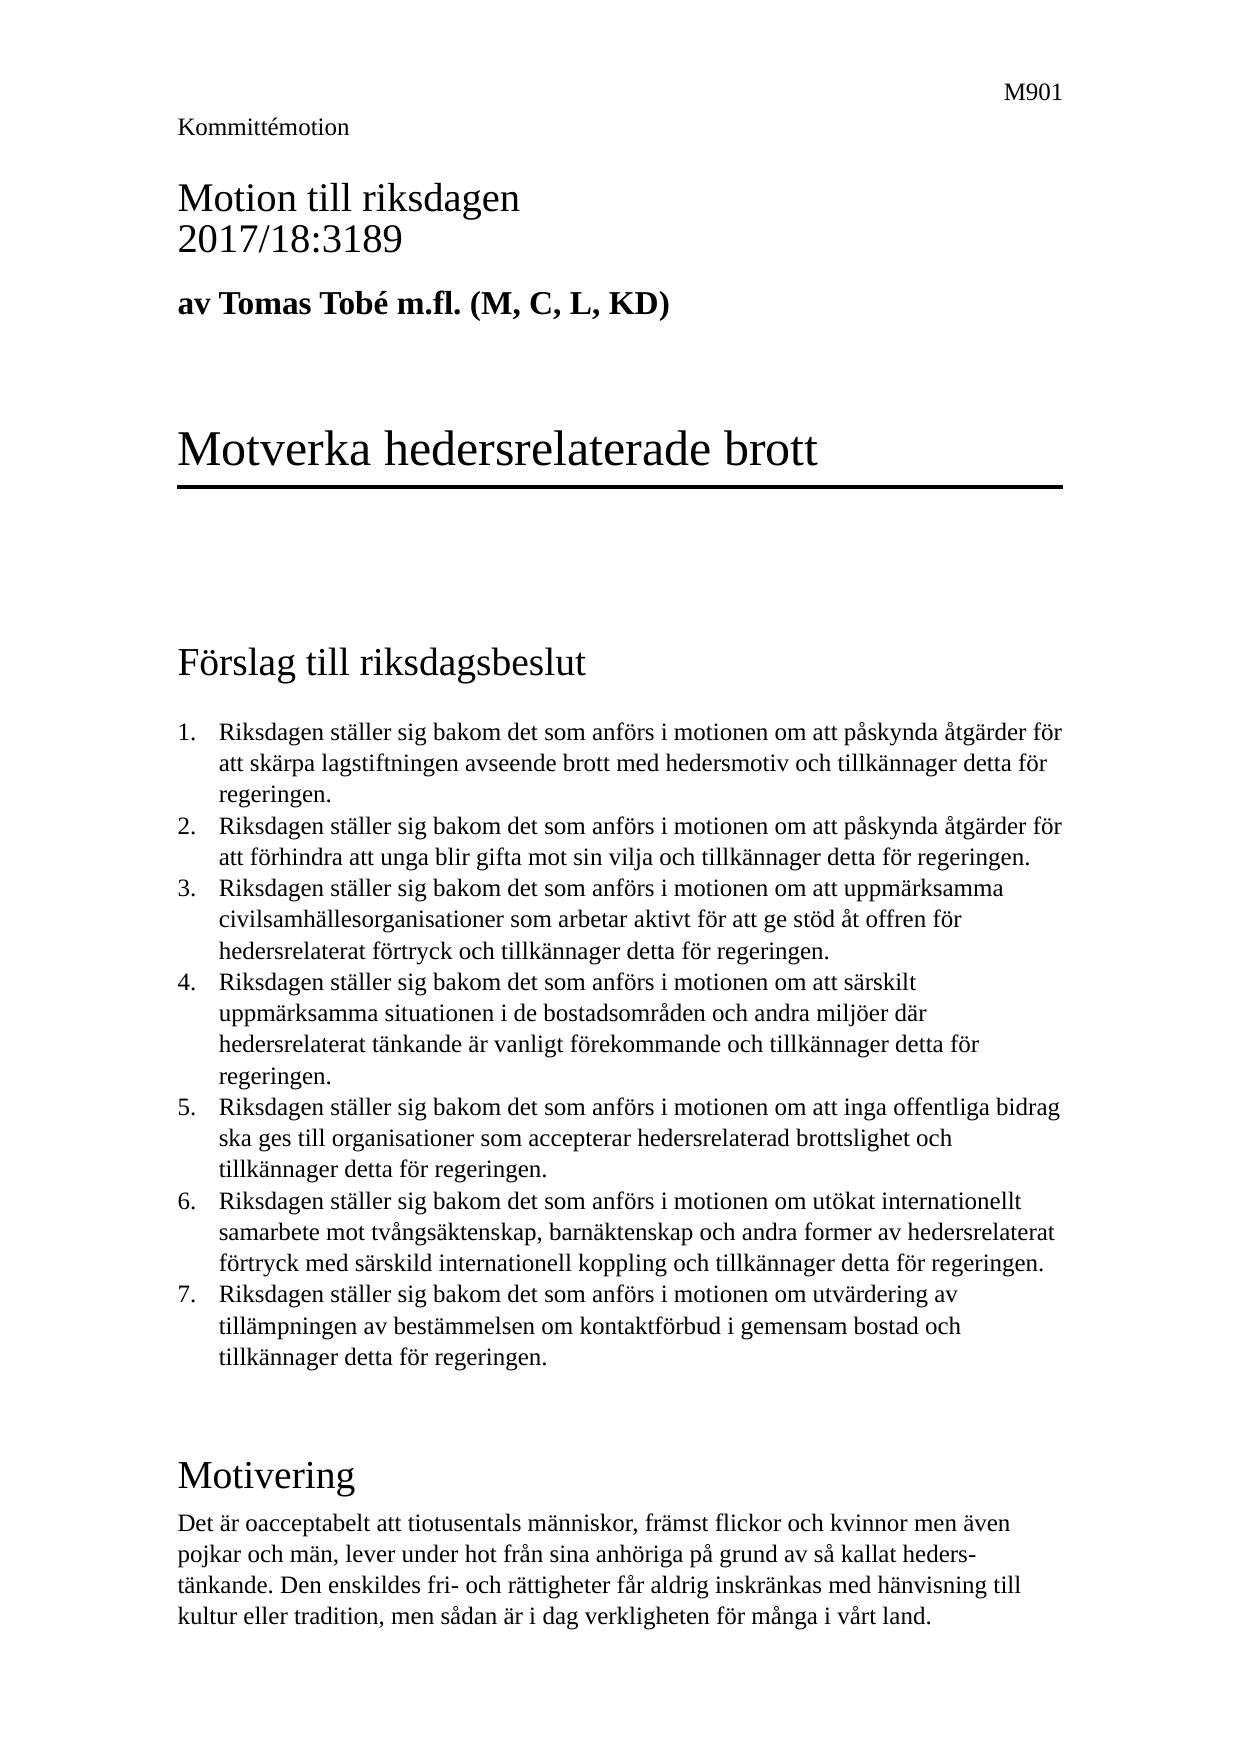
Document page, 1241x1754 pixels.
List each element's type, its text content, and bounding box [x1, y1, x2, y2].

text Det är oacceptabelt att tiotusentals människor, främst flickor och kvinnor men även pojkar och män, lever under hot från sina anhöriga på grund av så kallat hederstänkande. Den enskildes fri- och rättigheter får aldrig inskränkas med hänvisning till kultur eller tradition, men sådan är i dag verkligheten för många i vårt land. [177, 1505, 1063, 1630]
